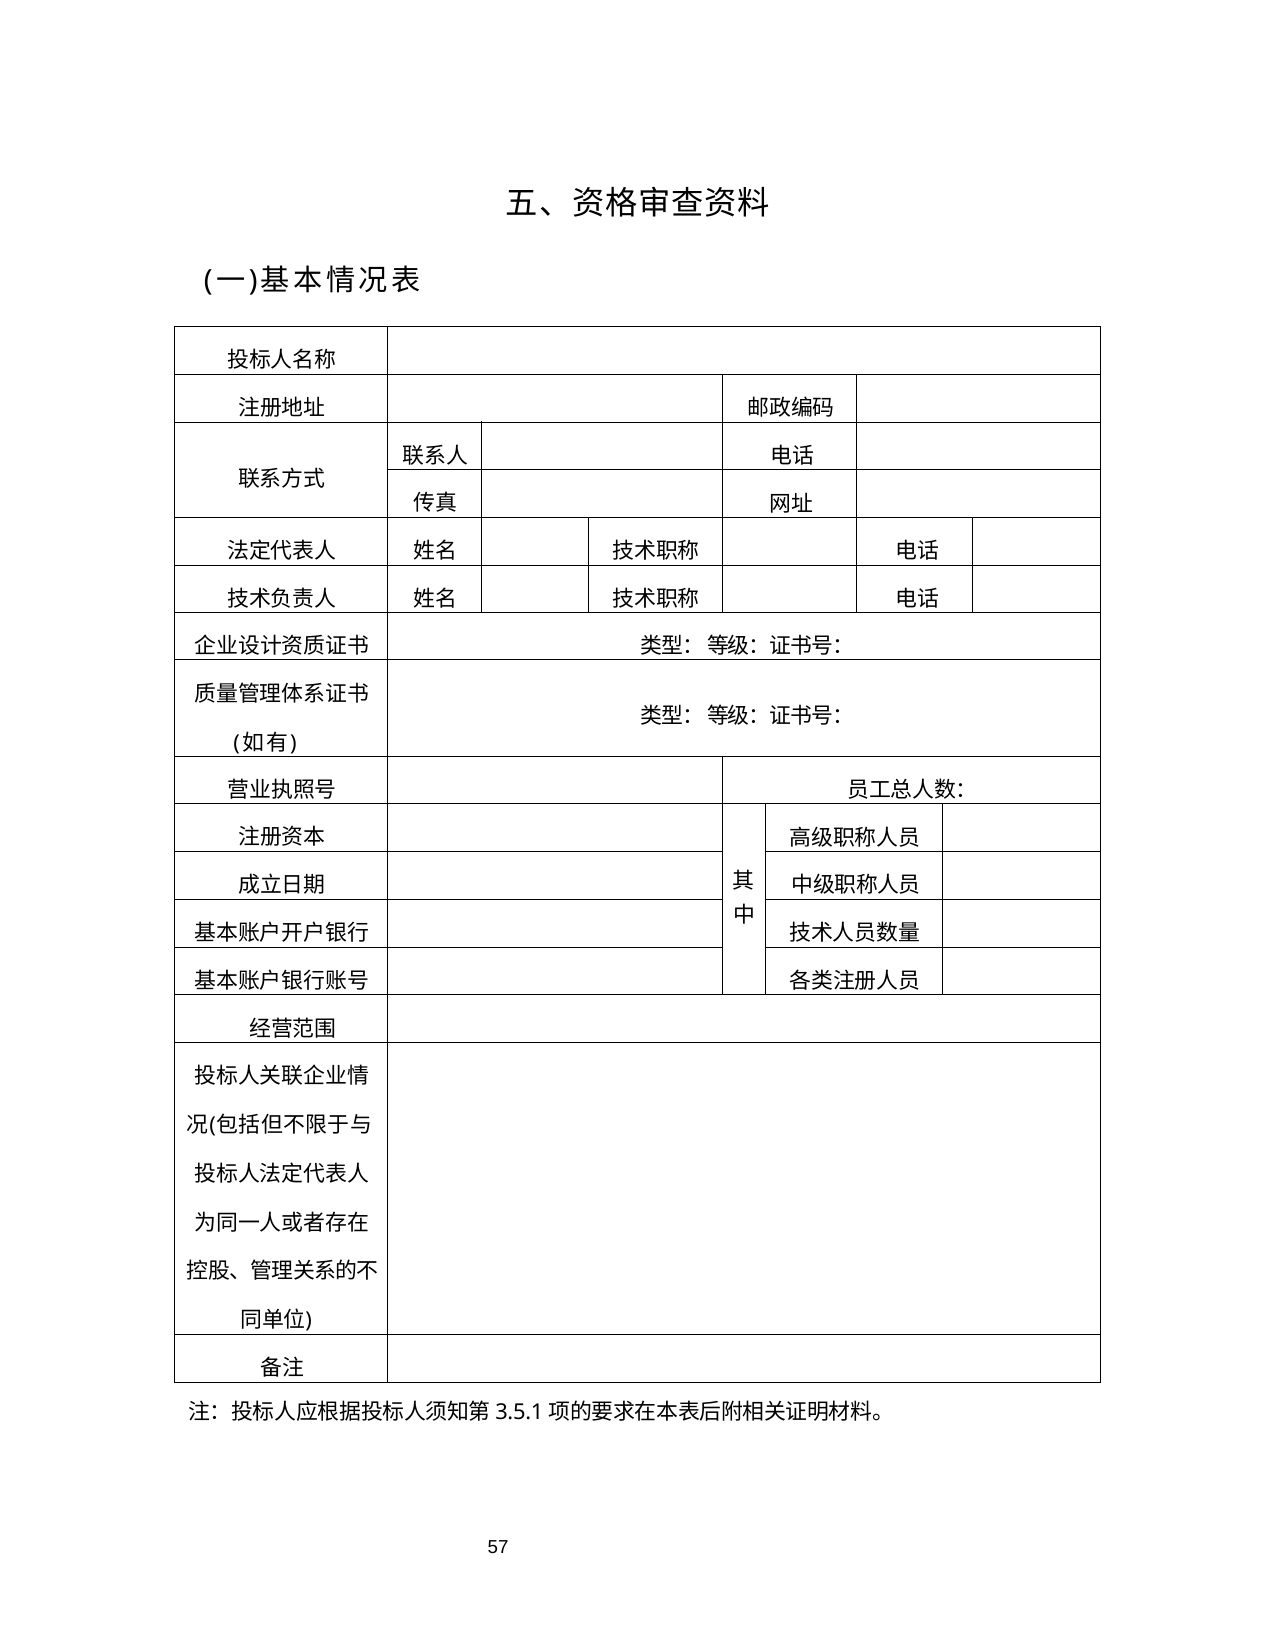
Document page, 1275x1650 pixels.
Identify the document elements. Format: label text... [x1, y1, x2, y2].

table_cell 电话 [723, 423, 856, 469]
table_cell 成立日期 [175, 852, 387, 899]
table_cell [482, 423, 722, 469]
table_cell 技术人员数量 [766, 900, 942, 946]
table_cell 注册资本 [175, 804, 387, 851]
text 五、资格审查资料 [505, 180, 1101, 223]
table_cell 电话 [857, 566, 972, 612]
table_cell [388, 375, 722, 421]
table_cell 电话 [857, 518, 972, 564]
table_cell [857, 423, 1100, 469]
table_cell 法定代表人 [175, 518, 387, 564]
table_cell 网址 [723, 470, 856, 517]
text 注：投标人应根据投标人须知第 3.5.1 项的要求在本表后附相关证明材料。 [188, 1396, 1101, 1425]
table_cell [388, 900, 722, 946]
table_cell [482, 518, 588, 564]
table_cell [388, 757, 722, 803]
table_cell 投标人关联企业情 况(包括但不限于与 投标人法定代表人 为同一人或者存在 控股、管理关系的不 同单位) [175, 1043, 387, 1333]
table_cell 备注 [175, 1335, 387, 1382]
table_cell 中级职称人员 [766, 852, 942, 899]
table_cell [943, 804, 1100, 851]
table_cell [388, 1335, 1100, 1382]
table_cell [943, 852, 1100, 899]
table_cell [388, 852, 722, 899]
table_cell 质量管理体系证书 (如有) [175, 660, 387, 756]
table_cell [482, 470, 722, 517]
table_cell 各类注册人员 [766, 948, 942, 994]
table_cell [723, 518, 856, 564]
table_cell 姓名 [388, 566, 481, 612]
table_cell 经营范围 [175, 995, 387, 1042]
table_header 投标人名称 [175, 327, 387, 374]
table_cell [388, 995, 1100, 1042]
table_cell 基本账户银行账号 [175, 948, 387, 994]
table_header [388, 327, 1100, 374]
table_cell 员工总人数： [723, 757, 1100, 803]
table_cell 技术职称 [589, 518, 722, 564]
table_cell [943, 948, 1100, 994]
table_cell [973, 566, 1100, 612]
table_cell [857, 375, 1100, 421]
table_cell 营业执照号 [175, 757, 387, 803]
table_cell 联系人 [388, 423, 481, 469]
table_cell [943, 900, 1100, 946]
table_cell 其 中 [723, 804, 765, 994]
table_cell [857, 470, 1100, 517]
table_cell 注册地址 [175, 375, 387, 421]
table_cell [388, 804, 722, 851]
table_cell 基本账户开户银行 [175, 900, 387, 946]
table_cell 联系方式 [175, 423, 387, 517]
table_cell 姓名 [388, 518, 481, 564]
table_cell 技术负责人 [175, 566, 387, 612]
table_cell 高级职称人员 [766, 804, 942, 851]
table_cell 企业设计资质证书 [175, 613, 387, 659]
table_cell [388, 1043, 1100, 1333]
table_cell 类型： 等级：证书号： [388, 613, 1100, 659]
table_cell [482, 566, 588, 612]
text (一)基本情况表 [204, 260, 1101, 298]
table_cell 类型： 等级：证书号： [388, 660, 1100, 756]
table_cell 技术职称 [589, 566, 722, 612]
table_cell 邮政编码 [723, 375, 856, 421]
table_cell [723, 566, 856, 612]
table_cell [388, 948, 722, 994]
table_cell 传真 [388, 470, 481, 517]
table_cell [973, 518, 1100, 564]
